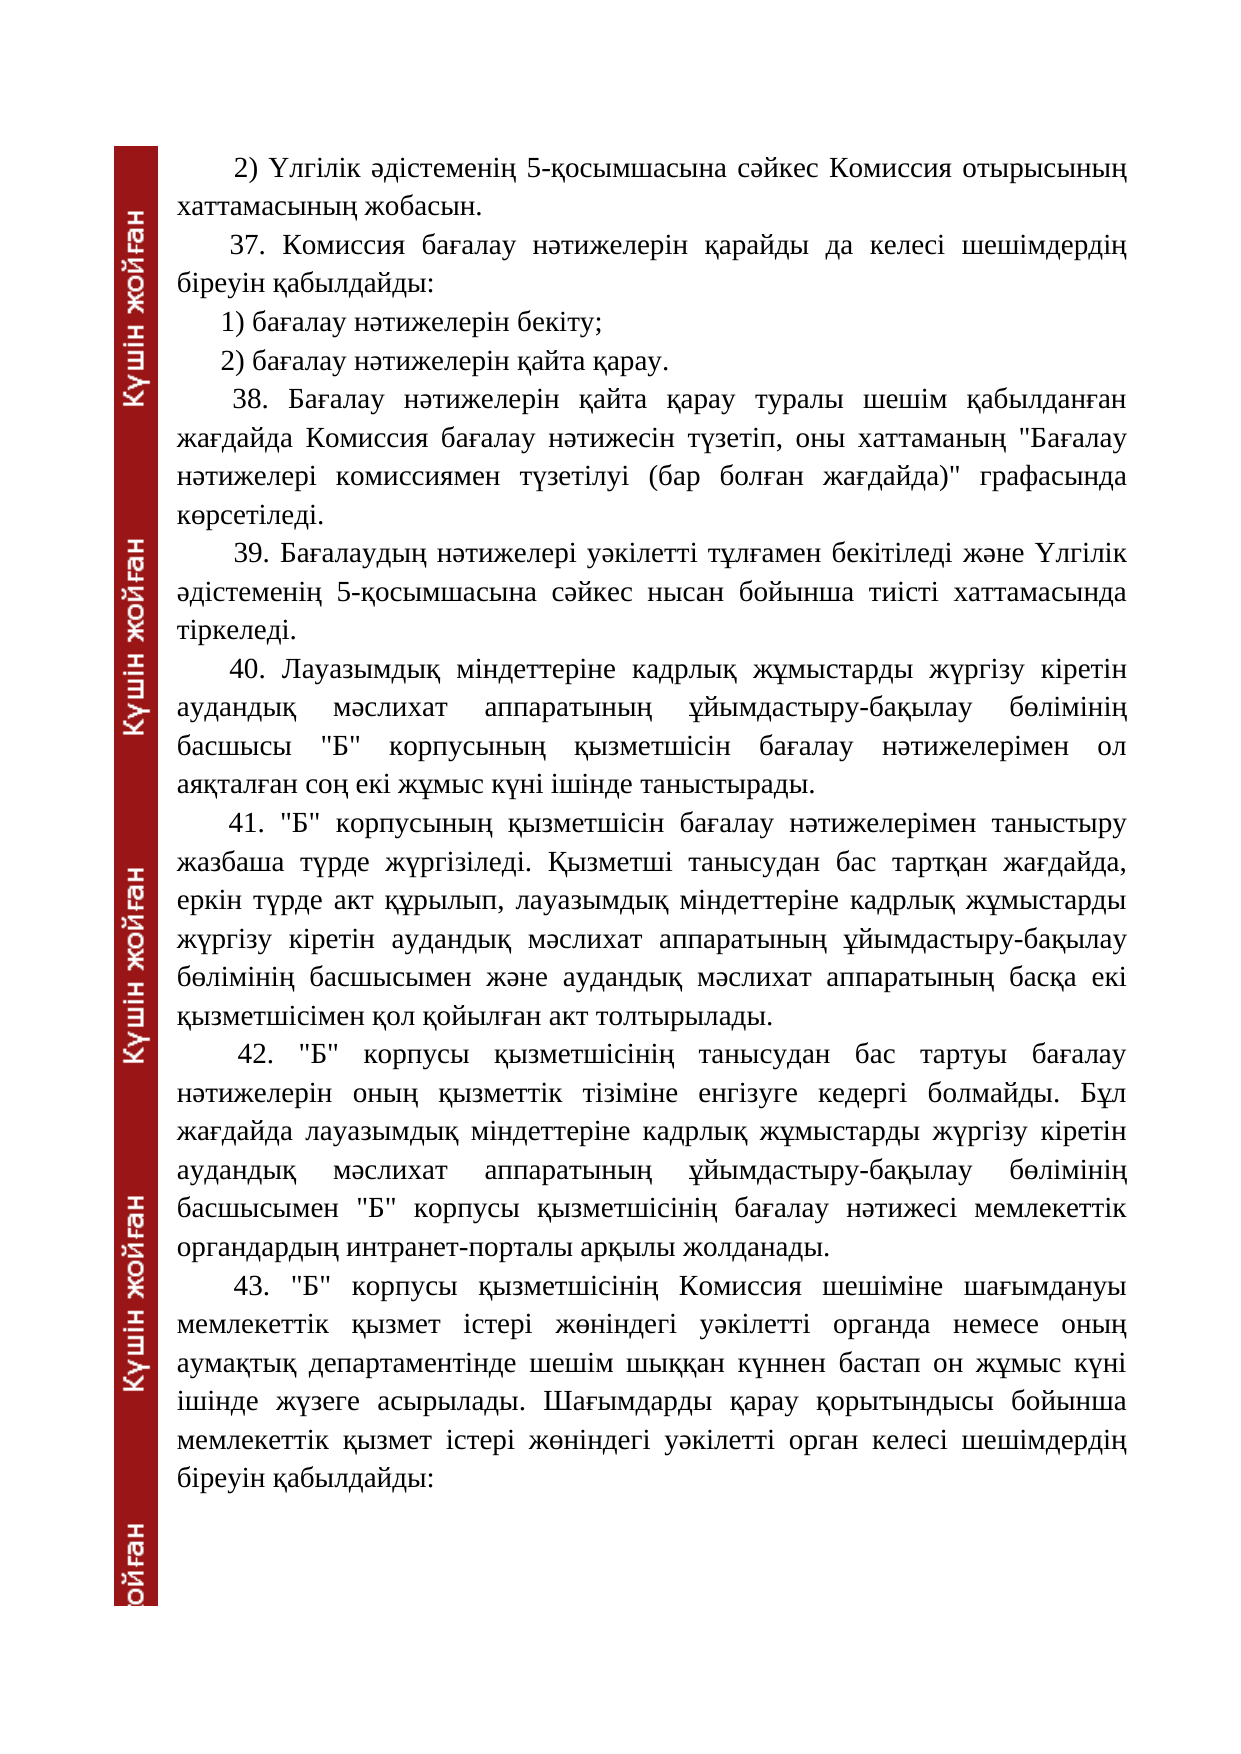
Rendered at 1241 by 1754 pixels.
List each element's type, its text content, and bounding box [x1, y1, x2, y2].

text 39. Бағалаудың нәтижелері уәкілетті тұлғамен бекітіледі және Үлгілік әдістеменің 5-қосымшасына сәйкес нысан бойынша тиісті хаттамасында тіркеледі. [112, 535, 1128, 646]
text 43. "Б" корпусы қызметшісінің Комиссия шешіміне шағымдануы мемлекеттік қызмет істері жөніндегі уәкілетті органда немесе оның аумақтық департаментінде шешім шыққан күннен бастап он жұмыс күні ішінде жүзеге асырылады. Шағымдарды қарау қорытындысы бойынша мемлекеттік қызмет істері жөніндегі уәкілетті орган келесі шешімдердің біреуін қабылдайды: [112, 1268, 1128, 1494]
picture [114, 800, 158, 805]
text 38. Бағалау нәтижелерін қайта қарау туралы шешім қабылданған жағдайда Комиссия бағалау нәтижесін түзетіп, оны хаттаманың "Бағалау нәтижелері комиссиямен түзетілуі (бар болған жағдайда)" графасында көрсетіледі. [112, 381, 1128, 530]
text 41. "Б" корпусының қызметшісін бағалау нәтижелерімен таныстыру жазбаша түрде жүргізіледі. Қызметші танысудан бас тартқан жағдайда, еркін түрде акт құрылып, лауазымдық міндеттеріне кадрлық жұмыстарды жүргізу кіретін аудандық мәслихат аппаратының ұйымдастыру-бақылау бөлімінің басшысымен және аудандық мәслихат аппаратының басқа екі қызметшісімен қол қойылған акт толтырылады. [112, 805, 1128, 1031]
picture [114, 1494, 158, 1606]
text 42. "Б" корпусы қызметшісінің танысудан бас тартуы бағалау нәтижелерін оның қызметтік тізіміне енгізуге кедергі болмайды. Бұл жағдайда лауазымдық міндеттеріне кадрлық жұмыстарды жүргізу кіретін аудандық мәслихат аппаратының ұйымдастыру-бақылау бөлімінің басшысымен "Б" корпусы қызметшісінің бағалау нәтижесі мемлекеттік органдардың интранет-порталы арқылы жолданады. [112, 1036, 1128, 1263]
text 37. Комиссия бағалау нәтижелерін қарайды да келесі шешімдердің біреуін қабылдайды: [112, 227, 1128, 299]
text 2) Үлгілік әдістеменің 5-қосымшасына сәйкес Комиссия отырысының хаттамасының жобасын. [112, 150, 1128, 222]
picture [114, 1031, 158, 1036]
picture [114, 1263, 158, 1268]
picture [114, 646, 158, 651]
picture [114, 222, 158, 227]
text 2) бағалау нәтижелерін қайта қарау. [112, 343, 1128, 376]
picture [114, 338, 158, 343]
text 40. Лауазымдық міндеттеріне кадрлық жұмыстарды жүргізу кіретін аудандық мәслихат аппаратының ұйымдастыру-бақылау бөлімінің басшысы "Б" корпусының қызметшісін бағалау нәтижелерімен ол аяқталған соң екі жұмыс күні ішінде таныстырады. [112, 651, 1128, 800]
picture [114, 299, 158, 304]
picture [114, 146, 158, 150]
picture [114, 376, 158, 381]
text 1) бағалау нәтижелерін бекіту; [112, 304, 1128, 338]
picture [114, 530, 158, 535]
